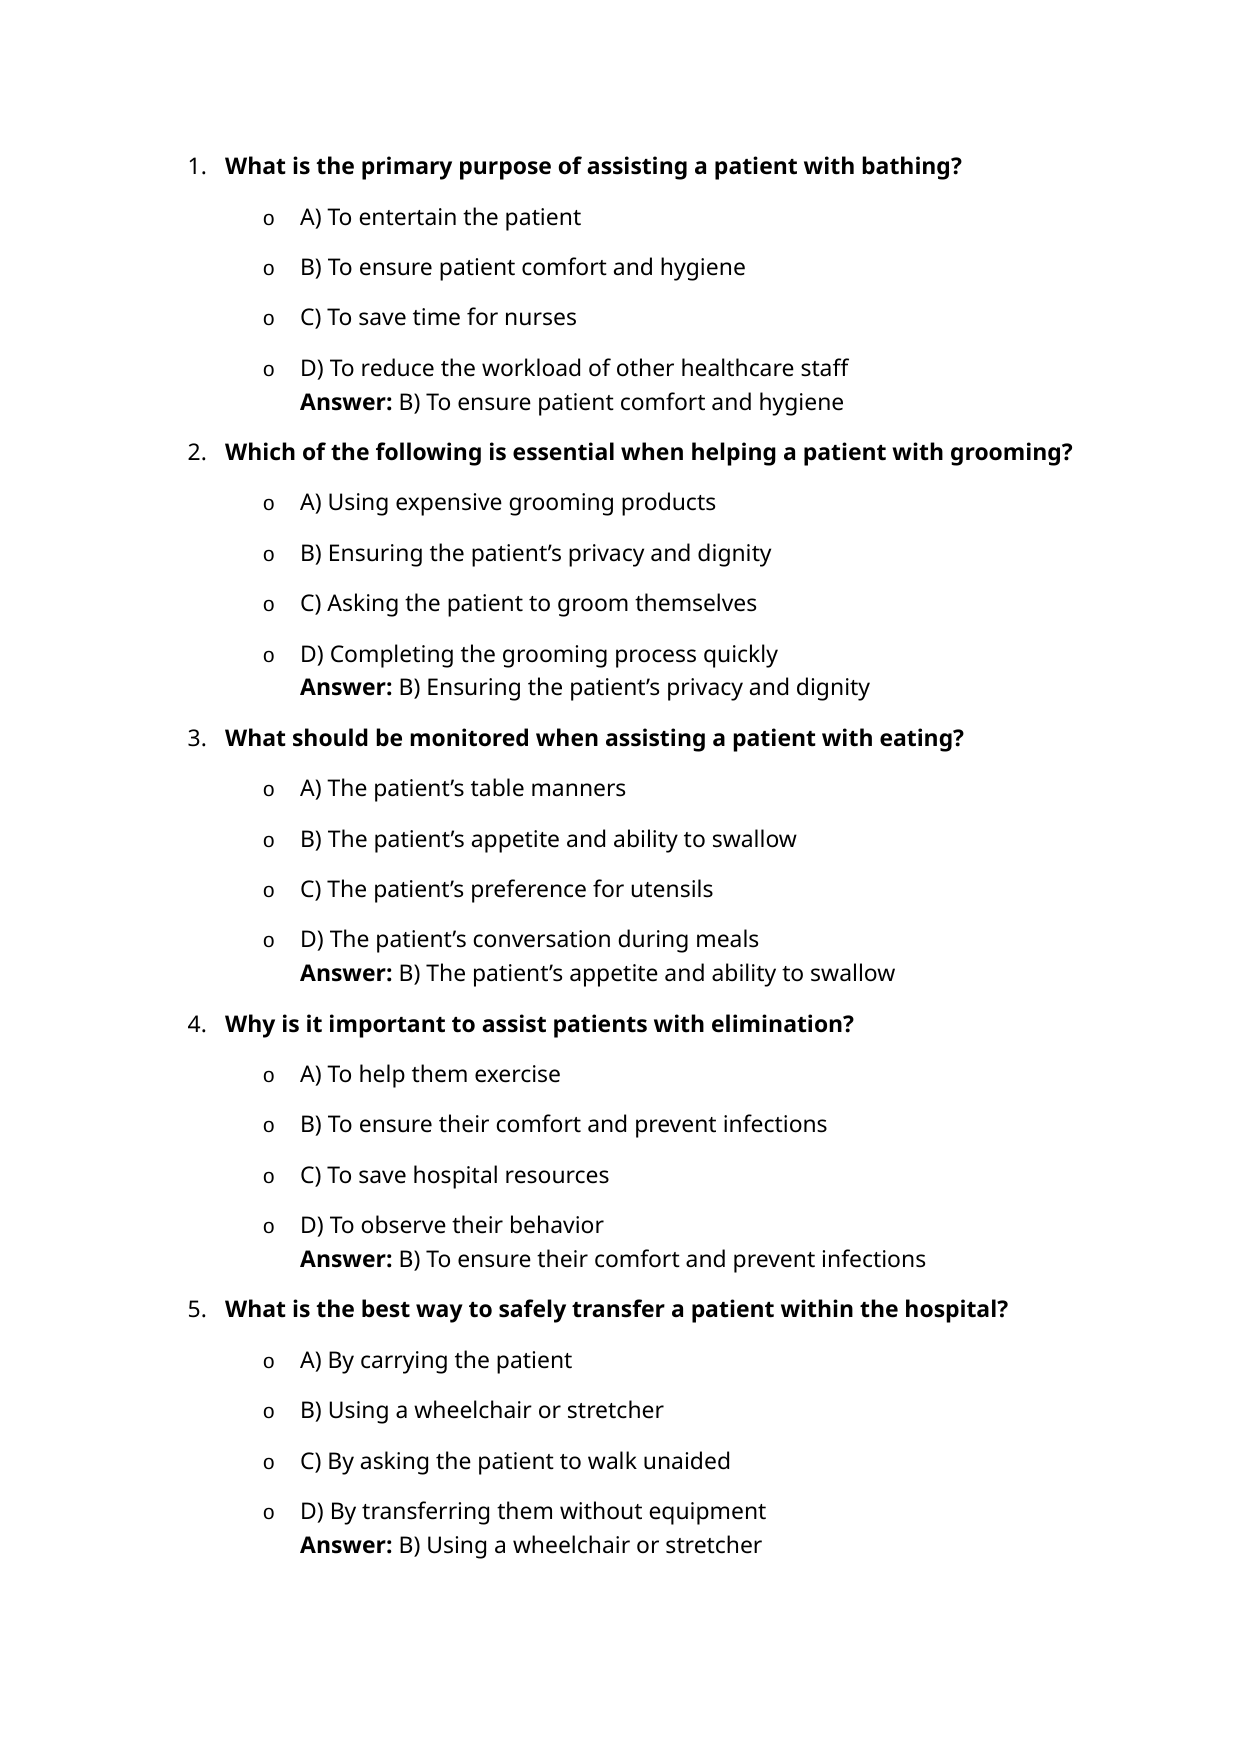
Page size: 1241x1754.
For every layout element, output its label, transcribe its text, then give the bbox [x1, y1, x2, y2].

list C) To save hospital resources [262, 1159, 1090, 1190]
list A) To help them exercise [262, 1058, 1090, 1089]
list B) To ensure their comfort and prevent infections [262, 1108, 1090, 1139]
list A) The patient’s table manners [262, 772, 1090, 803]
list B) Ensuring the patient’s privacy and dignity [262, 537, 1090, 568]
list B) Using a wheelchair or stretcher [262, 1394, 1090, 1425]
list C) By asking the patient to walk unaided [262, 1444, 1090, 1476]
list Which of the following is essential when helping a patient with grooming? [187, 436, 1090, 467]
list D) Completing the grooming process quickly Answer: B) Ensuring the patient’s privacy and dignity [262, 637, 1090, 702]
list D) To reduce the workload of other healthcare staff Answer: B) To ensure patient comfort and hygiene [262, 352, 1090, 417]
list A) By carrying the patient [262, 1344, 1090, 1375]
list Why is it important to assist patients with elimination? [187, 1007, 1090, 1039]
list D) The patient’s conversation during meals Answer: B) The patient’s appetite and ability to swallow [262, 923, 1090, 988]
list C) The patient’s preference for utensils [262, 873, 1090, 904]
list What should be monitored when assisting a patient with eating? [187, 722, 1090, 753]
list A) To entertain the patient [262, 200, 1090, 232]
list D) By transferring them without equipment Answer: B) Using a wheelchair or stretcher [262, 1495, 1090, 1560]
list D) To observe their behavior Answer: B) To ensure their comfort and prevent infections [262, 1209, 1090, 1274]
list C) Asking the patient to groom themselves [262, 587, 1090, 618]
list B) To ensure patient comfort and hygiene [262, 251, 1090, 282]
list What is the primary purpose of assisting a patient with bathing? [187, 150, 1090, 181]
list What is the best way to safely transfer a patient within the hospital? [187, 1293, 1090, 1324]
list A) Using expensive grooming products [262, 486, 1090, 517]
list B) The patient’s appetite and ability to swallow [262, 822, 1090, 854]
list C) To save time for nurses [262, 301, 1090, 332]
